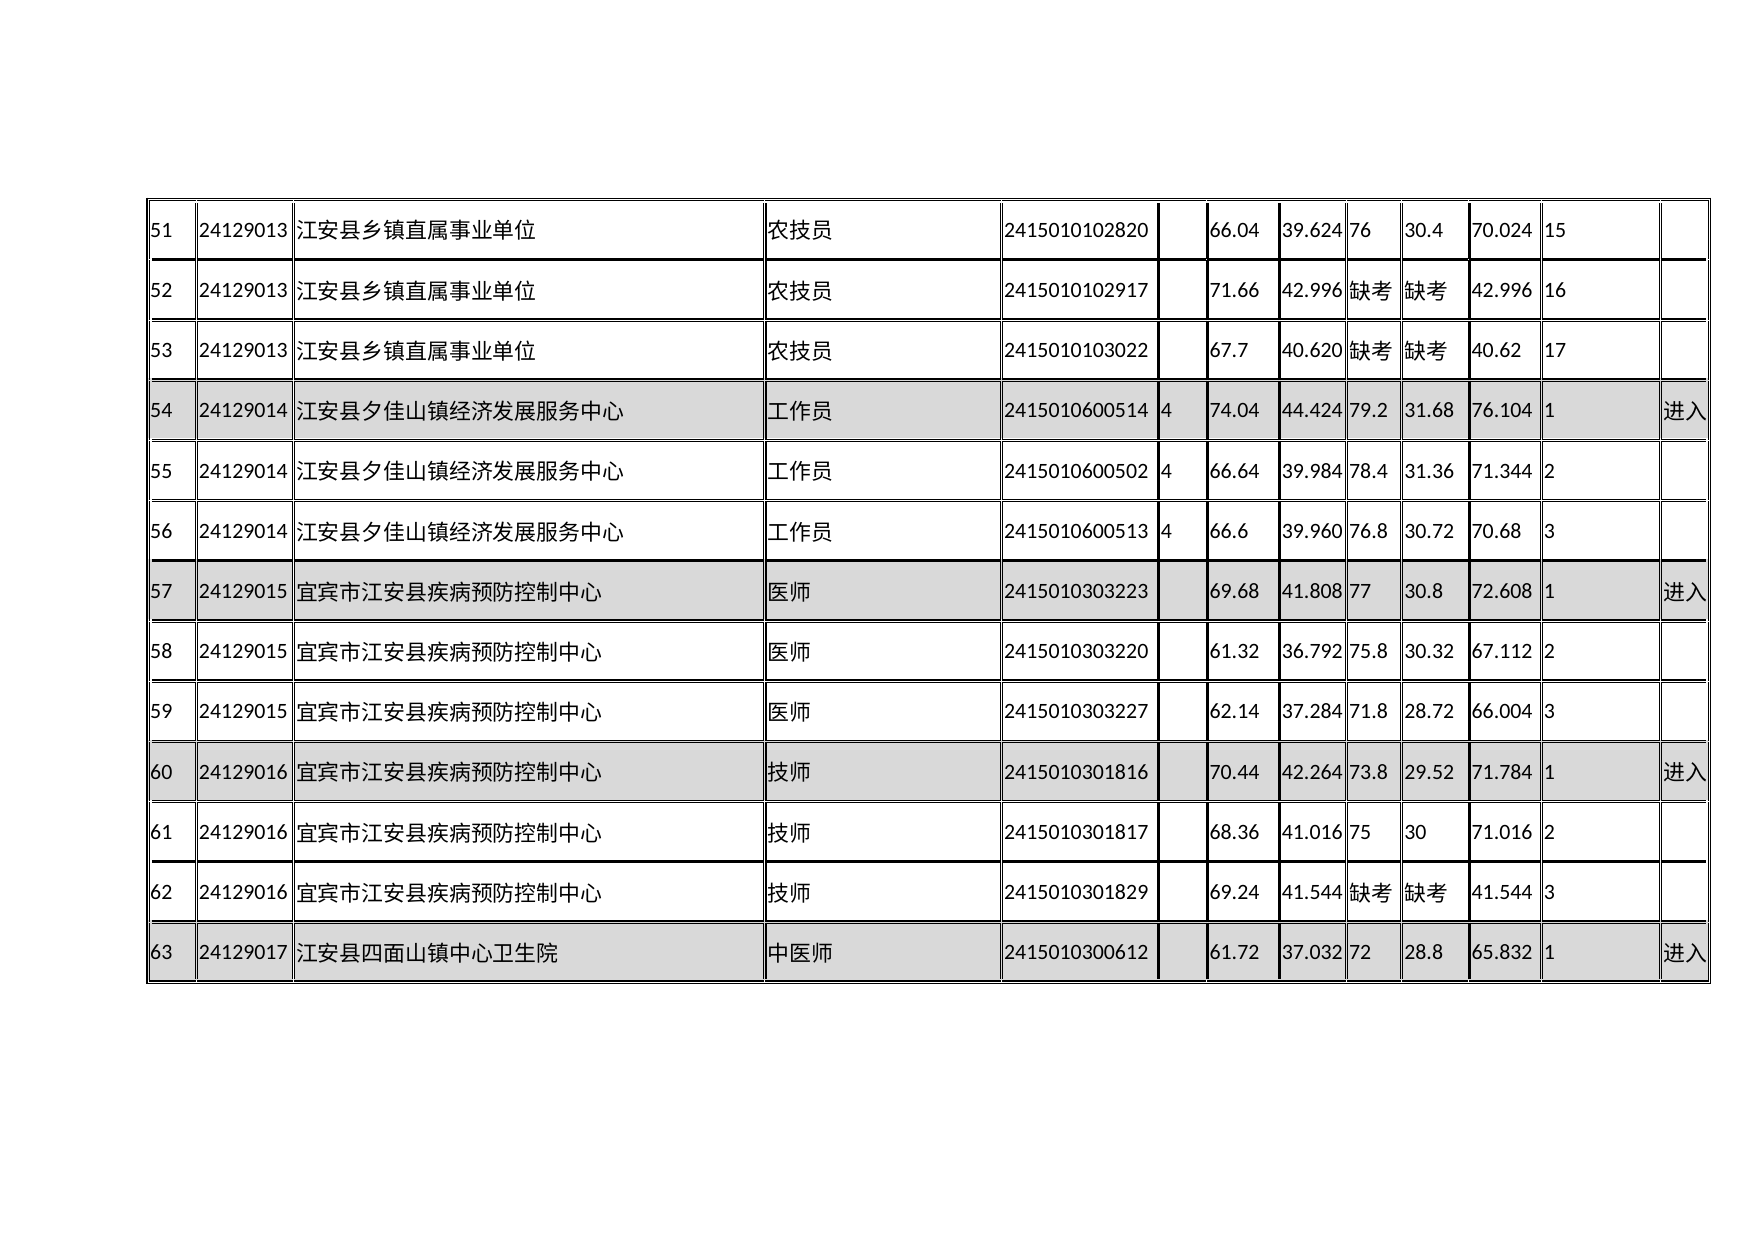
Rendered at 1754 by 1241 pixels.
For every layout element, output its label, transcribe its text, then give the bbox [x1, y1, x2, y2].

table_cell 宜宾市江安县疾病预防控制中心 [295, 623, 763, 679]
table_cell 2415010303220 [1003, 623, 1157, 679]
table_cell 66.64 [1209, 442, 1278, 499]
table_cell 42.996 [1281, 261, 1345, 318]
table_cell 28.72 [1403, 683, 1468, 739]
table_cell 1 [1543, 382, 1659, 438]
table_cell 63 [150, 920, 196, 980]
table_cell 71.8 [1348, 683, 1400, 739]
table_cell [1662, 439, 1708, 499]
table_cell 42.996 [1471, 261, 1540, 318]
table_cell 2415010303223 [1003, 562, 1157, 619]
table_cell [1662, 679, 1708, 739]
table_cell [1160, 743, 1206, 800]
table_cell 农技员 [767, 322, 1000, 378]
table_cell [1160, 322, 1206, 378]
table_cell 工作员 [767, 442, 1000, 499]
table_cell 4 [1160, 502, 1206, 559]
table_cell 4 [1160, 382, 1206, 438]
table_cell 70.024 [1469, 201, 1541, 258]
table_cell 67.7 [1209, 322, 1278, 378]
table_cell 37.284 [1281, 683, 1345, 739]
table_cell 41.544 [1471, 863, 1540, 920]
table_cell 3 [1543, 863, 1659, 920]
table_cell [1160, 863, 1206, 920]
table_cell 58 [150, 619, 195, 679]
table_cell 2415010102917 [1003, 261, 1157, 318]
table_cell 69.24 [1209, 863, 1278, 920]
table_cell 73.8 [1348, 743, 1400, 800]
table_cell 28.8 [1402, 924, 1469, 980]
table_cell 2415010600502 [1003, 442, 1157, 499]
table_cell 缺考 [1403, 863, 1468, 920]
table_cell 39.624 [1279, 201, 1347, 258]
table_cell 61.72 [1207, 924, 1279, 980]
table_cell 62 [150, 860, 195, 920]
table_cell 江安县夕佳山镇经济发展服务中心 [295, 382, 763, 438]
table_cell 77 [1348, 562, 1400, 619]
table_cell 2415010303227 [1003, 683, 1157, 739]
table_cell 57 [150, 559, 195, 619]
table_cell 宜宾市江安县疾病预防控制中心 [295, 803, 763, 860]
table_cell 24129014 [198, 382, 292, 438]
table_cell 52 [148, 258, 195, 318]
table_cell 30.8 [1403, 562, 1468, 619]
table_cell 农技员 [765, 201, 1002, 258]
table_cell 24129015 [198, 623, 292, 679]
table_cell 中医师 [765, 924, 1002, 980]
table_cell 医师 [767, 623, 1000, 679]
table_cell 60 [150, 740, 195, 800]
table_cell 缺考 [1348, 863, 1400, 920]
table_cell 3 [1543, 683, 1659, 739]
table_cell 37.032 [1279, 924, 1347, 980]
table_cell 1 [1541, 924, 1661, 980]
table_cell 2 [1543, 803, 1659, 860]
table_cell 宜宾市江安县疾病预防控制中心 [295, 562, 763, 619]
table_cell 51 [150, 201, 196, 258]
table_cell 41.544 [1281, 863, 1345, 920]
table_cell 30.32 [1403, 623, 1468, 679]
table_cell 缺考 [1403, 261, 1468, 318]
table_cell 2415010600514 [1003, 382, 1157, 438]
table_cell 76 [1347, 201, 1402, 258]
table_cell [1662, 860, 1708, 920]
table_cell 41.016 [1281, 803, 1345, 860]
table_cell 24129014 [198, 502, 292, 559]
table_cell 24129016 [198, 863, 292, 920]
table_cell 55 [150, 439, 195, 499]
table_cell 71.784 [1471, 743, 1540, 800]
table_cell 技师 [767, 863, 1000, 920]
table_cell [1160, 683, 1206, 739]
table_cell 66.04 [1207, 201, 1279, 258]
table_cell [1160, 803, 1206, 860]
table_cell 61.32 [1209, 623, 1278, 679]
table_cell 24129014 [198, 442, 292, 499]
table_cell 68.36 [1209, 803, 1278, 860]
table_cell [1661, 800, 1709, 860]
table_cell 40.620 [1281, 322, 1345, 378]
table_cell 1 [1543, 562, 1659, 619]
table_cell 进入 [1662, 740, 1708, 800]
table_cell 44.424 [1281, 382, 1345, 438]
table_cell 31.36 [1403, 442, 1468, 499]
table_cell [1160, 261, 1206, 318]
table_cell 24129017 [196, 924, 293, 980]
table_cell 15 [1541, 201, 1661, 258]
table_cell 72 [1347, 924, 1402, 980]
table_cell 39.984 [1281, 442, 1345, 499]
table_cell [1160, 562, 1206, 619]
table_cell 缺考 [1348, 261, 1400, 318]
table_cell 进入 [1662, 559, 1708, 619]
table_cell 59 [150, 679, 195, 739]
table_cell 进入 [1662, 378, 1708, 438]
table_cell 79.2 [1348, 382, 1400, 438]
table_cell 75 [1348, 803, 1400, 860]
table_cell 2 [1543, 623, 1659, 679]
table_cell 30.4 [1402, 199, 1469, 258]
table_cell 69.68 [1209, 562, 1278, 619]
table_cell [1662, 318, 1708, 378]
table_cell 29.52 [1403, 743, 1468, 800]
table_cell 31.68 [1403, 382, 1468, 438]
table_cell 54 [150, 378, 195, 438]
table_cell 医师 [767, 683, 1000, 739]
table_cell 62.14 [1209, 683, 1278, 739]
table_cell 41.808 [1281, 562, 1345, 619]
table_cell 2415010301817 [1003, 803, 1157, 860]
table_cell 宜宾市江安县疾病预防控制中心 [295, 683, 763, 739]
table_cell 2415010103022 [1003, 322, 1157, 378]
table_cell [1158, 924, 1207, 980]
table_cell 2415010301829 [1003, 863, 1157, 920]
table_cell 进入 [1661, 920, 1708, 980]
table_cell [1661, 499, 1709, 559]
table_cell 农技员 [767, 261, 1000, 318]
table_cell 宜宾市江安县疾病预防控制中心 [295, 743, 763, 800]
table_cell 2 [1543, 442, 1659, 499]
table_cell [1158, 199, 1207, 258]
table_cell 缺考 [1403, 322, 1468, 378]
table_cell 36.792 [1281, 623, 1345, 679]
table_cell 24129016 [198, 803, 292, 860]
table_cell 1 [1543, 743, 1659, 800]
table_cell 76.8 [1348, 502, 1400, 559]
table_cell 30 [1403, 803, 1468, 860]
table_cell 江安县乡镇直属事业单位 [295, 261, 763, 318]
table_cell 2415010301816 [1003, 743, 1157, 800]
table_cell 2415010600513 [1003, 502, 1157, 559]
table_cell 24129013 [198, 322, 292, 378]
table_cell 宜宾市江安县疾病预防控制中心 [295, 863, 763, 920]
table_cell 16 [1543, 261, 1659, 318]
table_cell 65.832 [1469, 924, 1541, 980]
table_cell 40.62 [1471, 322, 1540, 378]
table_cell [1160, 623, 1206, 679]
table_cell 66.004 [1471, 683, 1540, 739]
table_cell 42.264 [1281, 743, 1345, 800]
table_cell 江安县乡镇直属事业单位 [295, 322, 763, 378]
table_cell 24129013 [196, 201, 293, 258]
table_cell 4 [1160, 442, 1206, 499]
table_cell 70.68 [1471, 502, 1540, 559]
table_cell 53 [150, 318, 195, 378]
table_cell 72.608 [1471, 562, 1540, 619]
table_cell 24129013 [198, 261, 292, 318]
table_cell 2415010300612 [1002, 924, 1158, 980]
table_cell 工作员 [767, 502, 1000, 559]
table_cell 江安县乡镇直属事业单位 [294, 199, 765, 258]
table_cell 71.344 [1471, 442, 1540, 499]
table_cell [1662, 258, 1709, 318]
table_cell 24129015 [198, 683, 292, 739]
table_cell 缺考 [1348, 322, 1400, 378]
table_cell 71.016 [1471, 803, 1540, 860]
table_cell 24129015 [198, 562, 292, 619]
table_cell 56 [148, 499, 196, 559]
table_cell 技师 [767, 743, 1000, 800]
table_cell [1661, 201, 1708, 258]
table_cell 39.960 [1281, 502, 1345, 559]
table_cell 江安县夕佳山镇经济发展服务中心 [295, 502, 763, 559]
table_cell 30.72 [1403, 502, 1468, 559]
table_cell 67.112 [1471, 623, 1540, 679]
table_cell 技师 [767, 803, 1000, 860]
table_cell 75.8 [1348, 623, 1400, 679]
table_cell 3 [1543, 502, 1659, 559]
table_cell [1662, 619, 1708, 679]
table_cell 2415010102820 [1002, 201, 1158, 258]
table_cell 工作员 [767, 382, 1000, 438]
table_cell 17 [1543, 322, 1659, 378]
table_cell 71.66 [1209, 261, 1278, 318]
table_cell 医师 [767, 562, 1000, 619]
table_cell 78.4 [1348, 442, 1400, 499]
table_cell 江安县四面山镇中心卫生院 [294, 920, 765, 980]
table_cell 76.104 [1471, 382, 1540, 438]
table_cell 江安县夕佳山镇经济发展服务中心 [295, 442, 763, 499]
table_cell 70.44 [1209, 743, 1278, 800]
table_cell 66.6 [1209, 502, 1278, 559]
table_cell 61 [148, 800, 196, 860]
table_cell 74.04 [1209, 382, 1278, 438]
table_cell 24129016 [198, 743, 292, 800]
